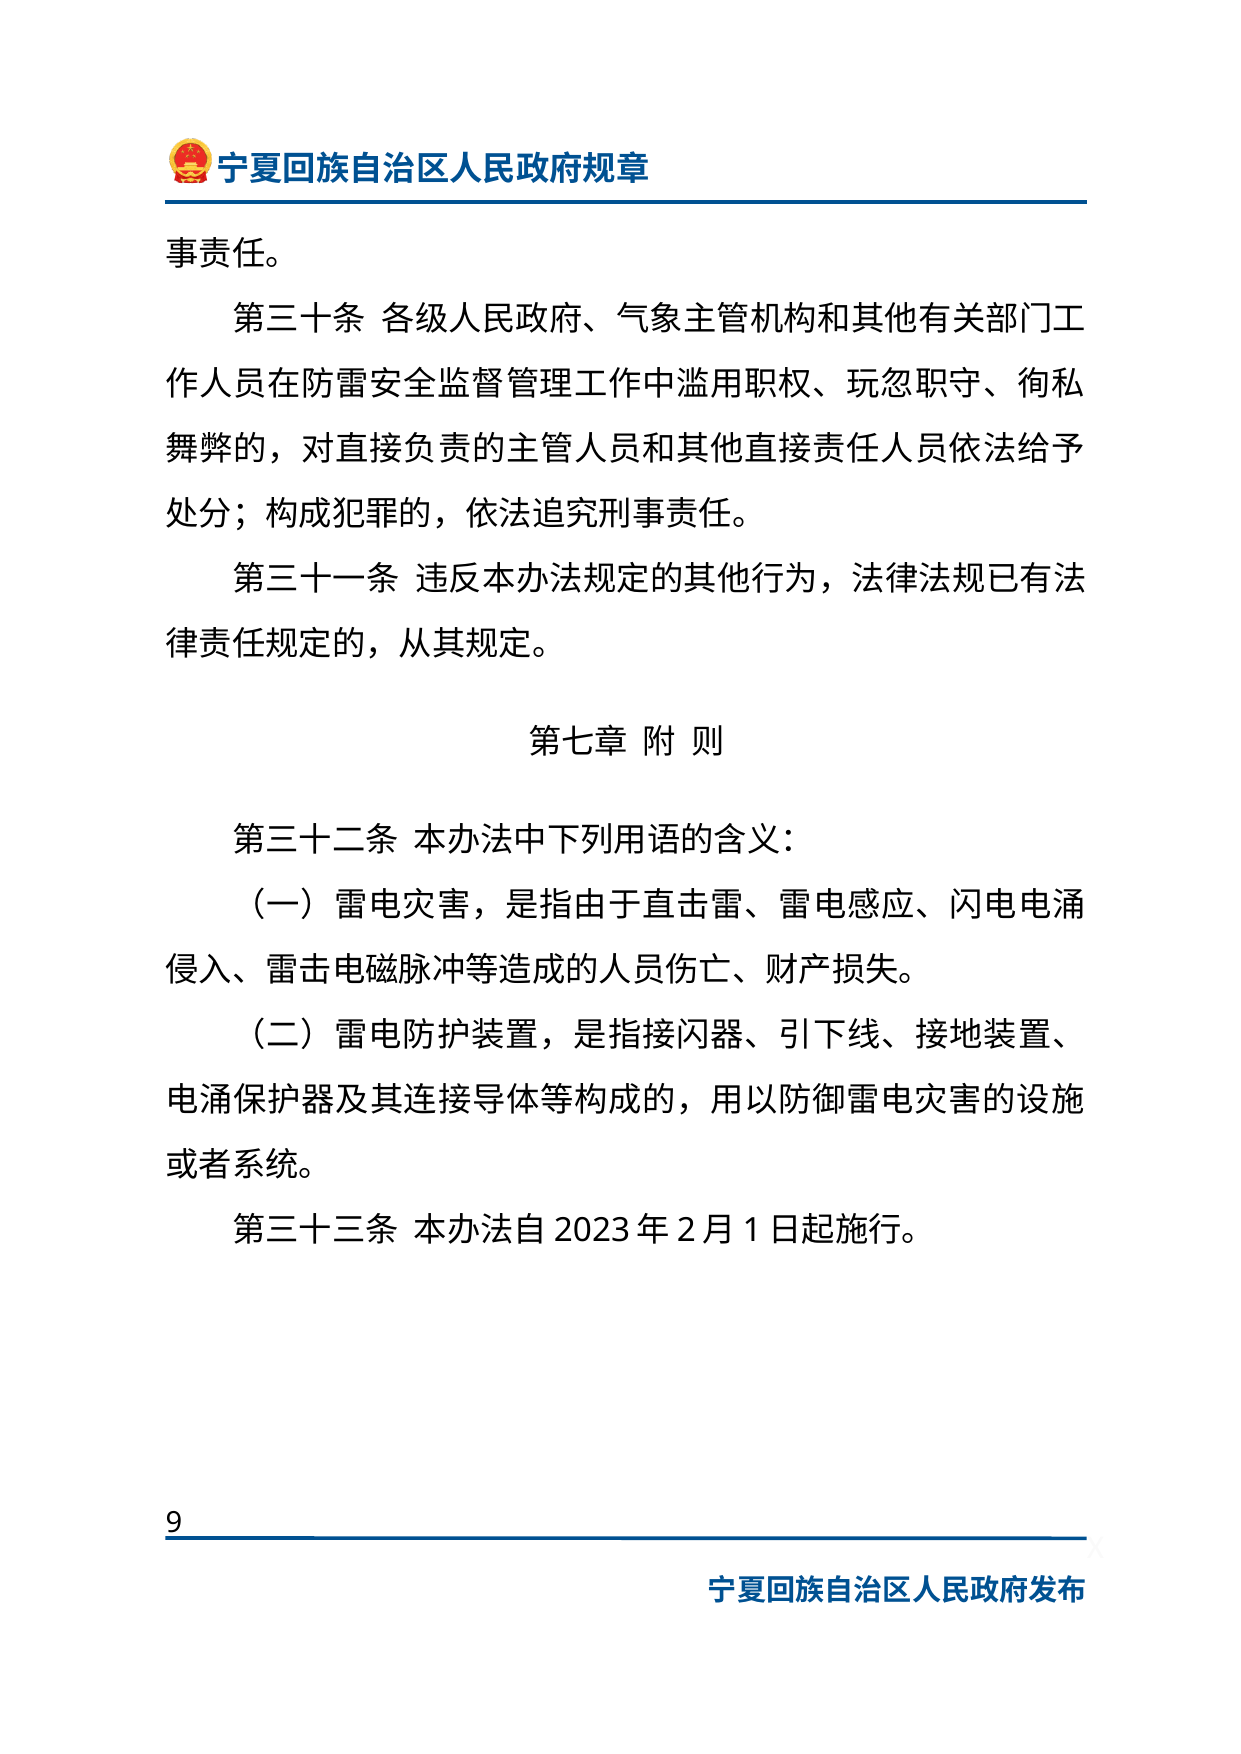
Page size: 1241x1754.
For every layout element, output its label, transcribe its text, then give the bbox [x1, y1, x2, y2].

text 第三十三条 本办法自2023年2月1日起施行。 [165, 1194, 1087, 1259]
text 第三十条 各级人民政府、气象主管机构和其他有关部门工作人员在防雷安全监督管理工作中滥用职权、玩忽职守、徇私舞弊的，对直接负责的主管人员和其他直接责任人员依法给予处分；构成犯罪的，依法追究刑事责任。 [165, 284, 1087, 544]
text 第三十二条 本办法中下列用语的含义： [165, 804, 1087, 869]
text 第二十九条 违反本办法规定，导致雷击造成人员伤亡及财产损失的，应当依法承担赔偿责任；构成犯罪的，依法追究刑事责任。 [165, 219, 1087, 284]
picture [165, 136, 216, 187]
list 第七章 附 则 [165, 706, 1087, 771]
text 第三十一条 违反本办法规定的其他行为，法律法规已有法律责任规定的，从其规定。 [165, 544, 1087, 674]
text （二）雷电防护装置，是指接闪器、引下线、接地装置、电涌保护器及其连接导体等构成的，用以防御雷电灾害的设施或者系统。 [165, 999, 1087, 1194]
text （一）雷电灾害，是指由于直击雷、雷电感应、闪电电涌侵入、雷击电磁脉冲等造成的人员伤亡、财产损失。 [165, 869, 1087, 999]
